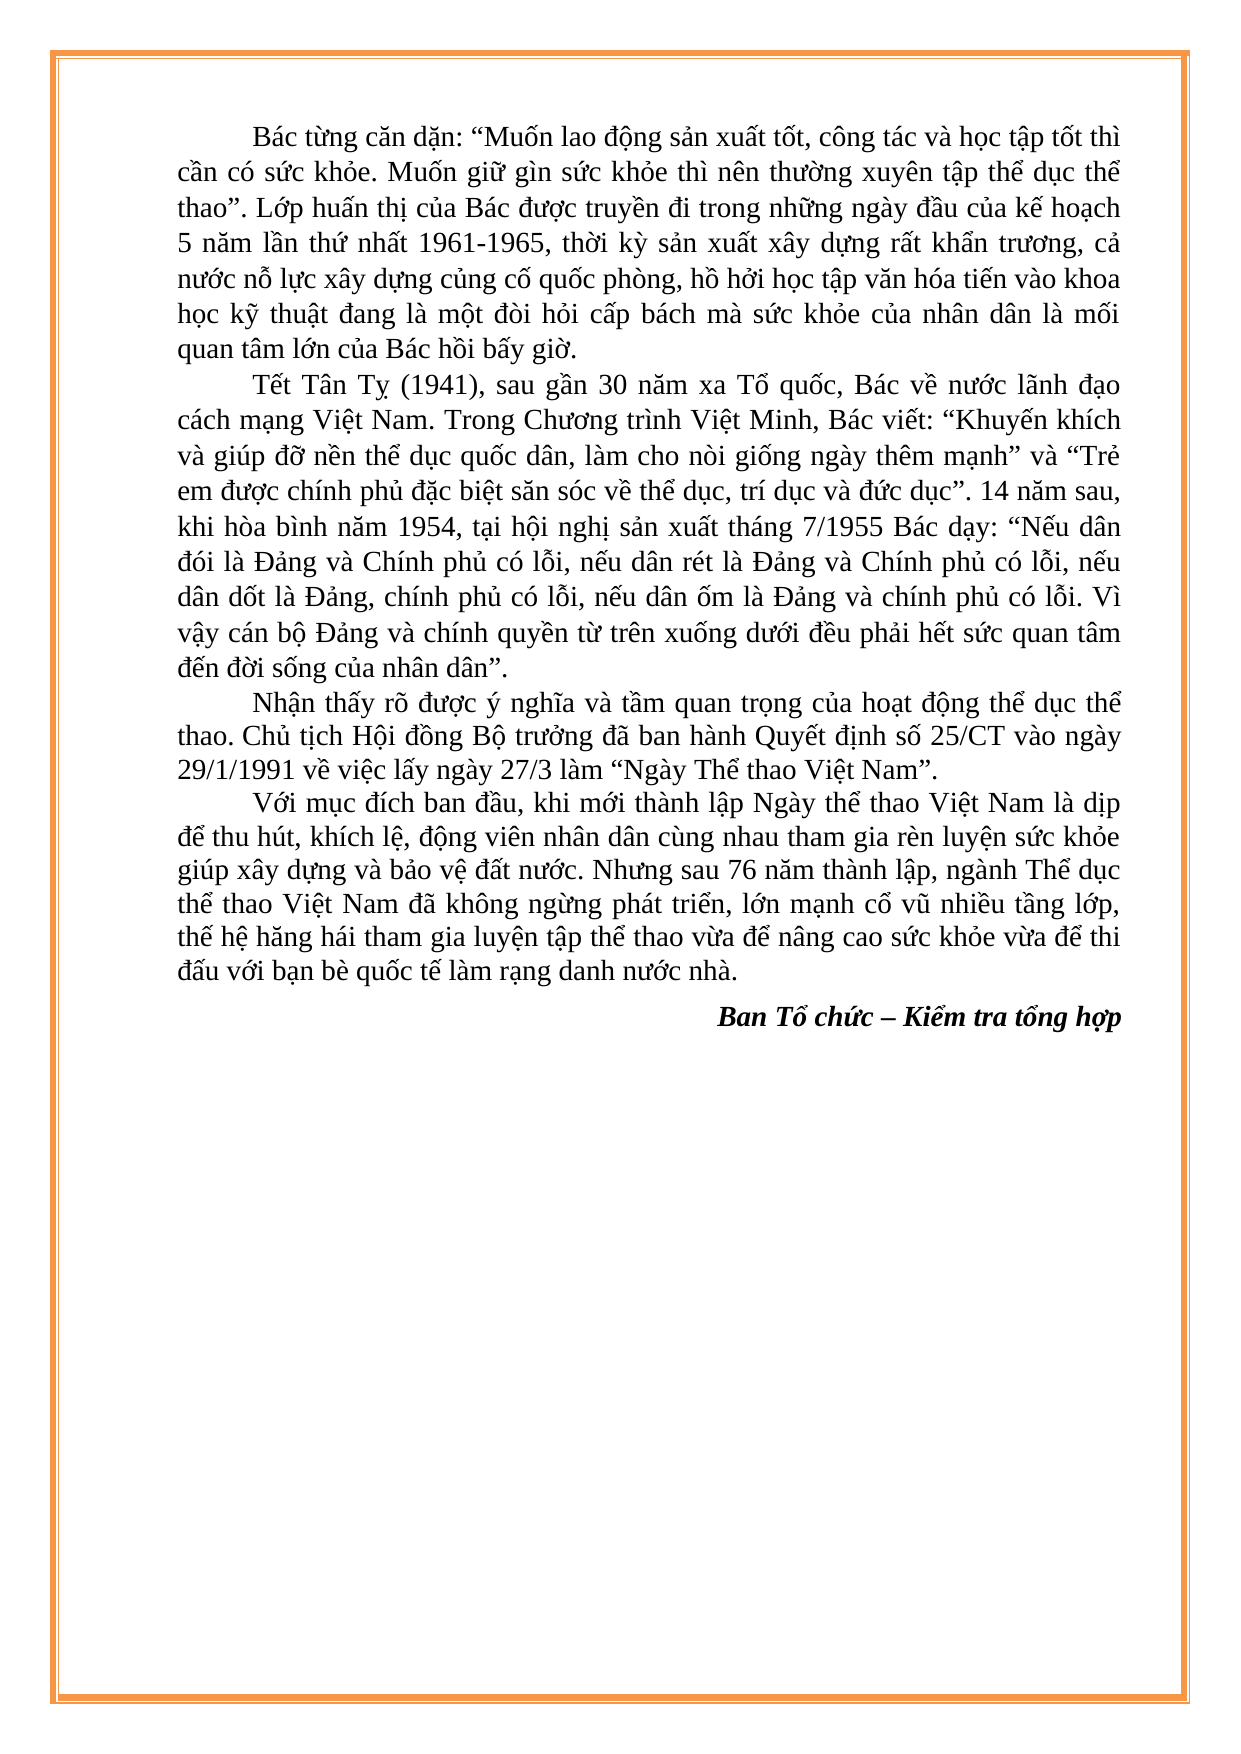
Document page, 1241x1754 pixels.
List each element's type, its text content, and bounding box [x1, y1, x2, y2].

text Với mục đích ban đầu, khi mới thành lập Ngày thể thao Việt Nam là dịp để thu hút, khích lệ, động viên nhân dân cùng nhau tham gia rèn luyện sức khỏe giúp xây dựng và bảo vệ đất nước. Nhưng sau 76 năm thành lập, ngành Thể dục thể thao Việt Nam đã không ngừng phát triển, lớn mạnh cổ vũ nhiều tầng lớp, thế hệ hăng hái tham gia luyện tập thể thao vừa để nâng cao sức khỏe vừa để thi đấu với bạn bè quốc tế làm rạng danh nước nhà. [177, 785, 1122, 987]
text Ban Tổ chức – Kiểm tra tổng hợp [177, 999, 1122, 1033]
text Nhận thấy rõ được ý nghĩa và tầm quan trọng của hoạt động thể dục thể thao. Chủ tịch Hội đồng Bộ trưởng đã ban hành Quyết định số 25/CT vào ngày 29/1/1991 về việc lấy ngày 27/3 làm “Ngày Thể thao Việt Nam”. [177, 685, 1122, 785]
text Bác từng căn dặn: “Muốn lao động sản xuất tốt, công tác và học tập tốt thì cần có sức khỏe. Muốn giữ gìn sức khỏe thì nên thường xuyên tập thể dục thể thao”. Lớp huấn thị của Bác được truyền đi trong những ngày đầu của kế hoạch 5 năm lần thứ nhất 1961-1965, thời kỳ sản xuất xây dựng rất khẩn trương, cả nước nỗ lực xây dựng củng cố quốc phòng, hồ hởi học tập văn hóa tiến vào khoa học kỹ thuật đang là một đòi hỏi cấp bách mà sức khỏe của nhân dân là mối quan tâm lớn của Bác hồi bấy giờ. [177, 118, 1122, 366]
text Tết Tân Tỵ (1941), sau gần 30 năm xa Tổ quốc, Bác về nước lãnh đạo cách mạng Việt Nam. Trong Chương trình Việt Minh, Bác viết: “Khuyến khích và giúp đỡ nền thể dục quốc dân, làm cho nòi giống ngày thêm mạnh” và “Trẻ em được chính phủ đặc biệt săn sóc về thể dục, trí dục và đức dục”. 14 năm sau, khi hòa bình năm 1954, tại hội nghị sản xuất tháng 7/1955 Bác dạy: “Nếu dân đói là Đảng và Chính phủ có lỗi, nếu dân rét là Đảng và Chính phủ có lỗi, nếu dân dốt là Đảng, chính phủ có lỗi, nếu dân ốm là Đảng và chính phủ có lỗi. Vì vậy cán bộ Đảng và chính quyền từ trên xuống dưới đều phải hết sức quan tâm đến đời sống của nhân dân”. [177, 366, 1122, 685]
